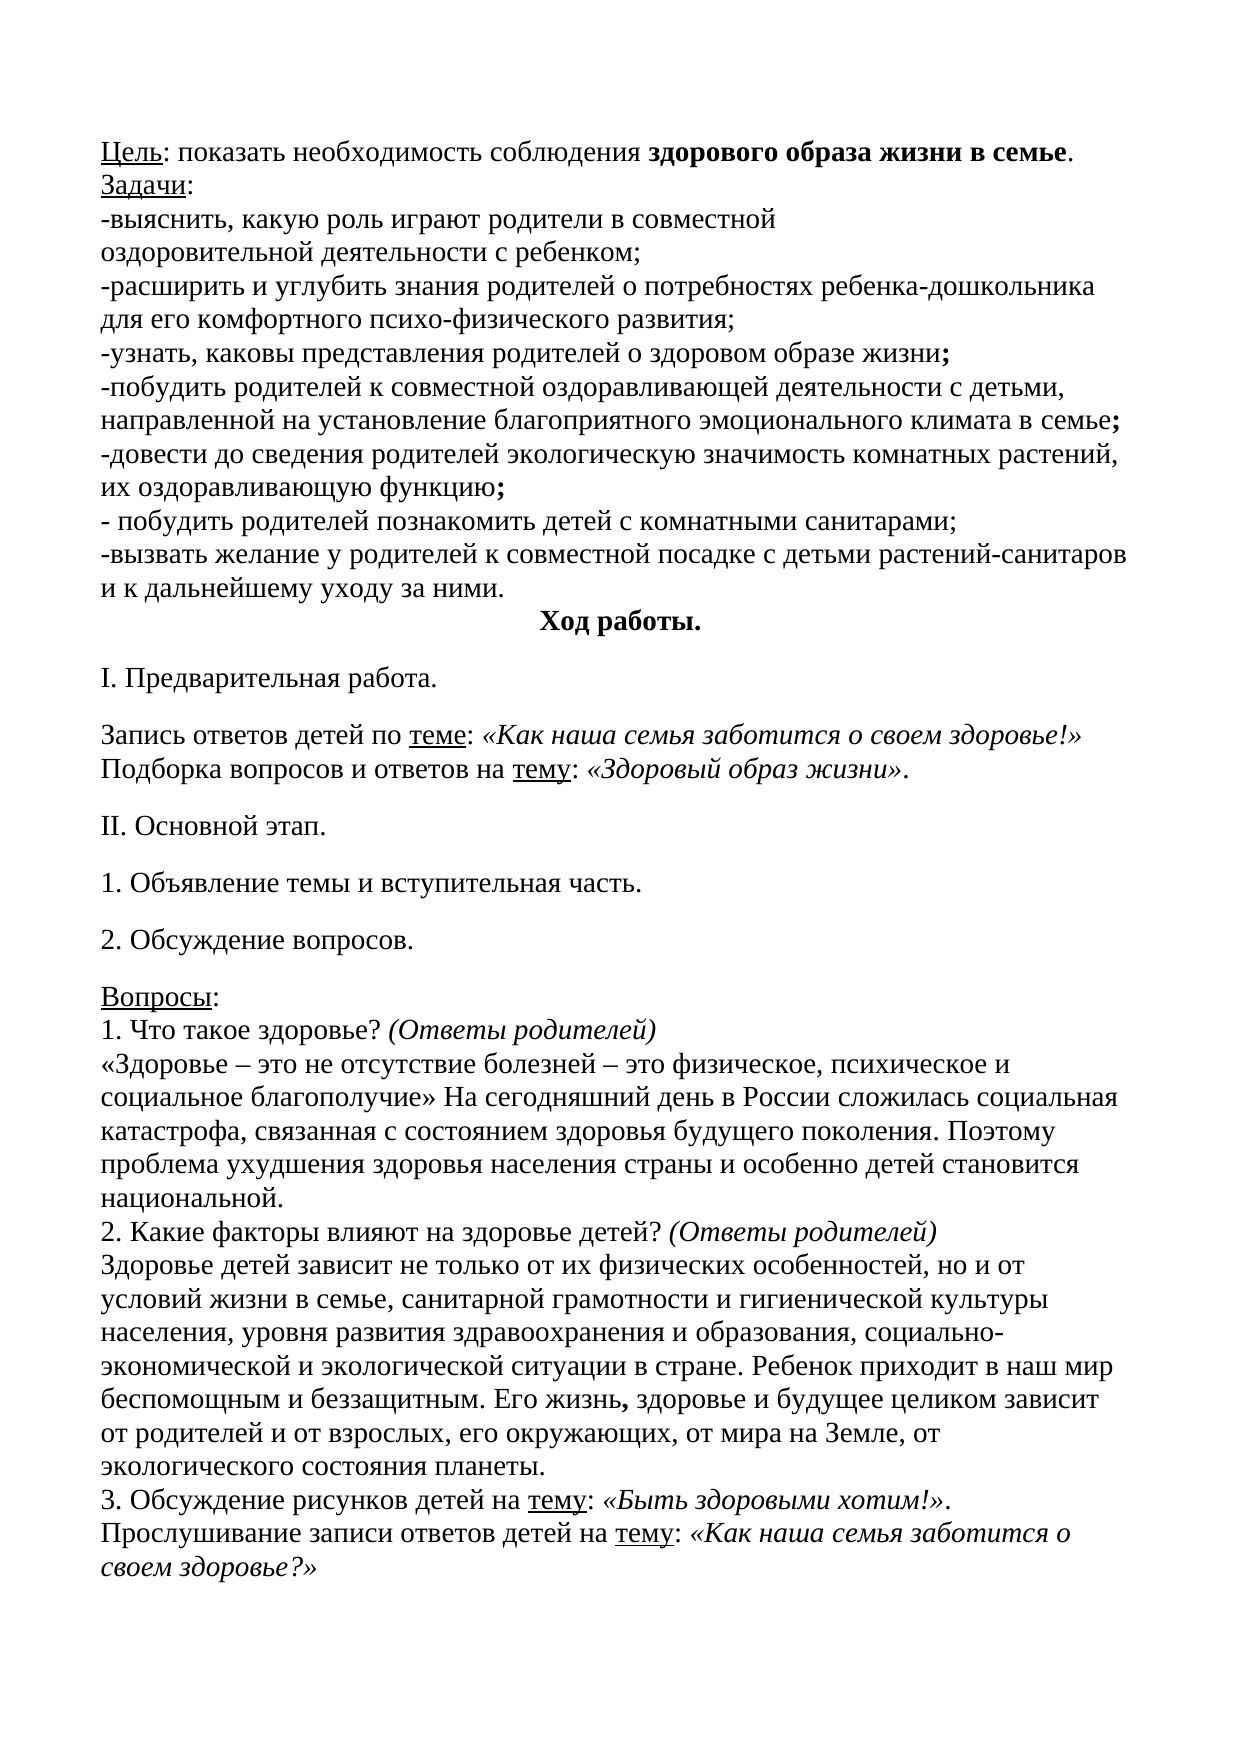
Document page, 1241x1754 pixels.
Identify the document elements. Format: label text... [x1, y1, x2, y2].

text 2. Какие факторы влияют на здоровье детей? (Ответы родителей) [100, 1214, 1140, 1247]
text Задачи: [100, 167, 1140, 201]
text - побудить родителей познакомить детей с комнатными санитарами; [100, 503, 1140, 536]
text «Здоровье – это не отсутствие болезней – это физическое, психическое и социальное благополучие» На сегодняшний день в России сложилась социальная катастрофа, связанная с состоянием здоровья будущего поколения. Поэтому проблема ухудшения здоровья населения страны и особенно детей становится национальной. [100, 1046, 1140, 1214]
text Цель: показать необходимость соблюдения здорового образа жизни в семье. [100, 134, 1140, 167]
text -довести до сведения родителей экологическую значимость комнатных растений, их оздоравливающую функцию; [100, 436, 1140, 503]
text 1. Что такое здоровье? (Ответы родителей) [100, 1012, 1140, 1046]
text Здоровье детей зависит не только от их физических особенностей, но и от условий жизни в семье, санитарной грамотности и гигиенической культуры населения, уровня развития здравоохранения и образования, социально-экономической и экологической ситуации в стране. Ребенок приходит в наш мир беспомощным и беззащитным. Его жизнь, здоровье и будущее целиком зависит от родителей и от взрослых, его окружающих, от мира на Земле, от экологического состояния планеты. [100, 1247, 1140, 1482]
text Подборка вопросов и ответов на тему: «Здоровый образ жизни». [100, 751, 1140, 784]
text -вызвать желание у родителей к совместной посадке с детьми растений-санитаров и к дальнейшему уходу за ними. [100, 536, 1140, 603]
subtitle Ход работы. [100, 603, 1140, 637]
text Вопросы: [100, 979, 1140, 1012]
text Запись ответов детей по теме: «Как наша семья заботится о своем здоровье!» [100, 717, 1140, 751]
text 3. Обсуждение рисунков детей на тему: «Быть здоровыми хотим!». Прослушивание записи ответов детей на тему: «Как наша семья заботится о своем здоровье?» [100, 1482, 1140, 1583]
text II. Основной этап. [100, 808, 1140, 842]
text -побудить родителей к совместной оздоравливающей деятельности с детьми, направленной на установление благоприятного эмоционального климата в семье; [100, 369, 1140, 436]
text -выяснить, какую роль играют родители в совместной оздоровительной деятельности с ребенком; [100, 201, 1140, 268]
text 2. Обсуждение вопросов. [100, 922, 1140, 956]
text -узнать, каковы представления родителей о здоровом образе жизни; [100, 335, 1140, 369]
text I. Предварительная работа. [100, 661, 1140, 694]
text 1. Объявление темы и вступительная часть. [100, 865, 1140, 898]
text -расширить и углубить знания родителей о потребностях ребенка-дошкольника для его комфортного психо-физического развития; [100, 268, 1140, 335]
